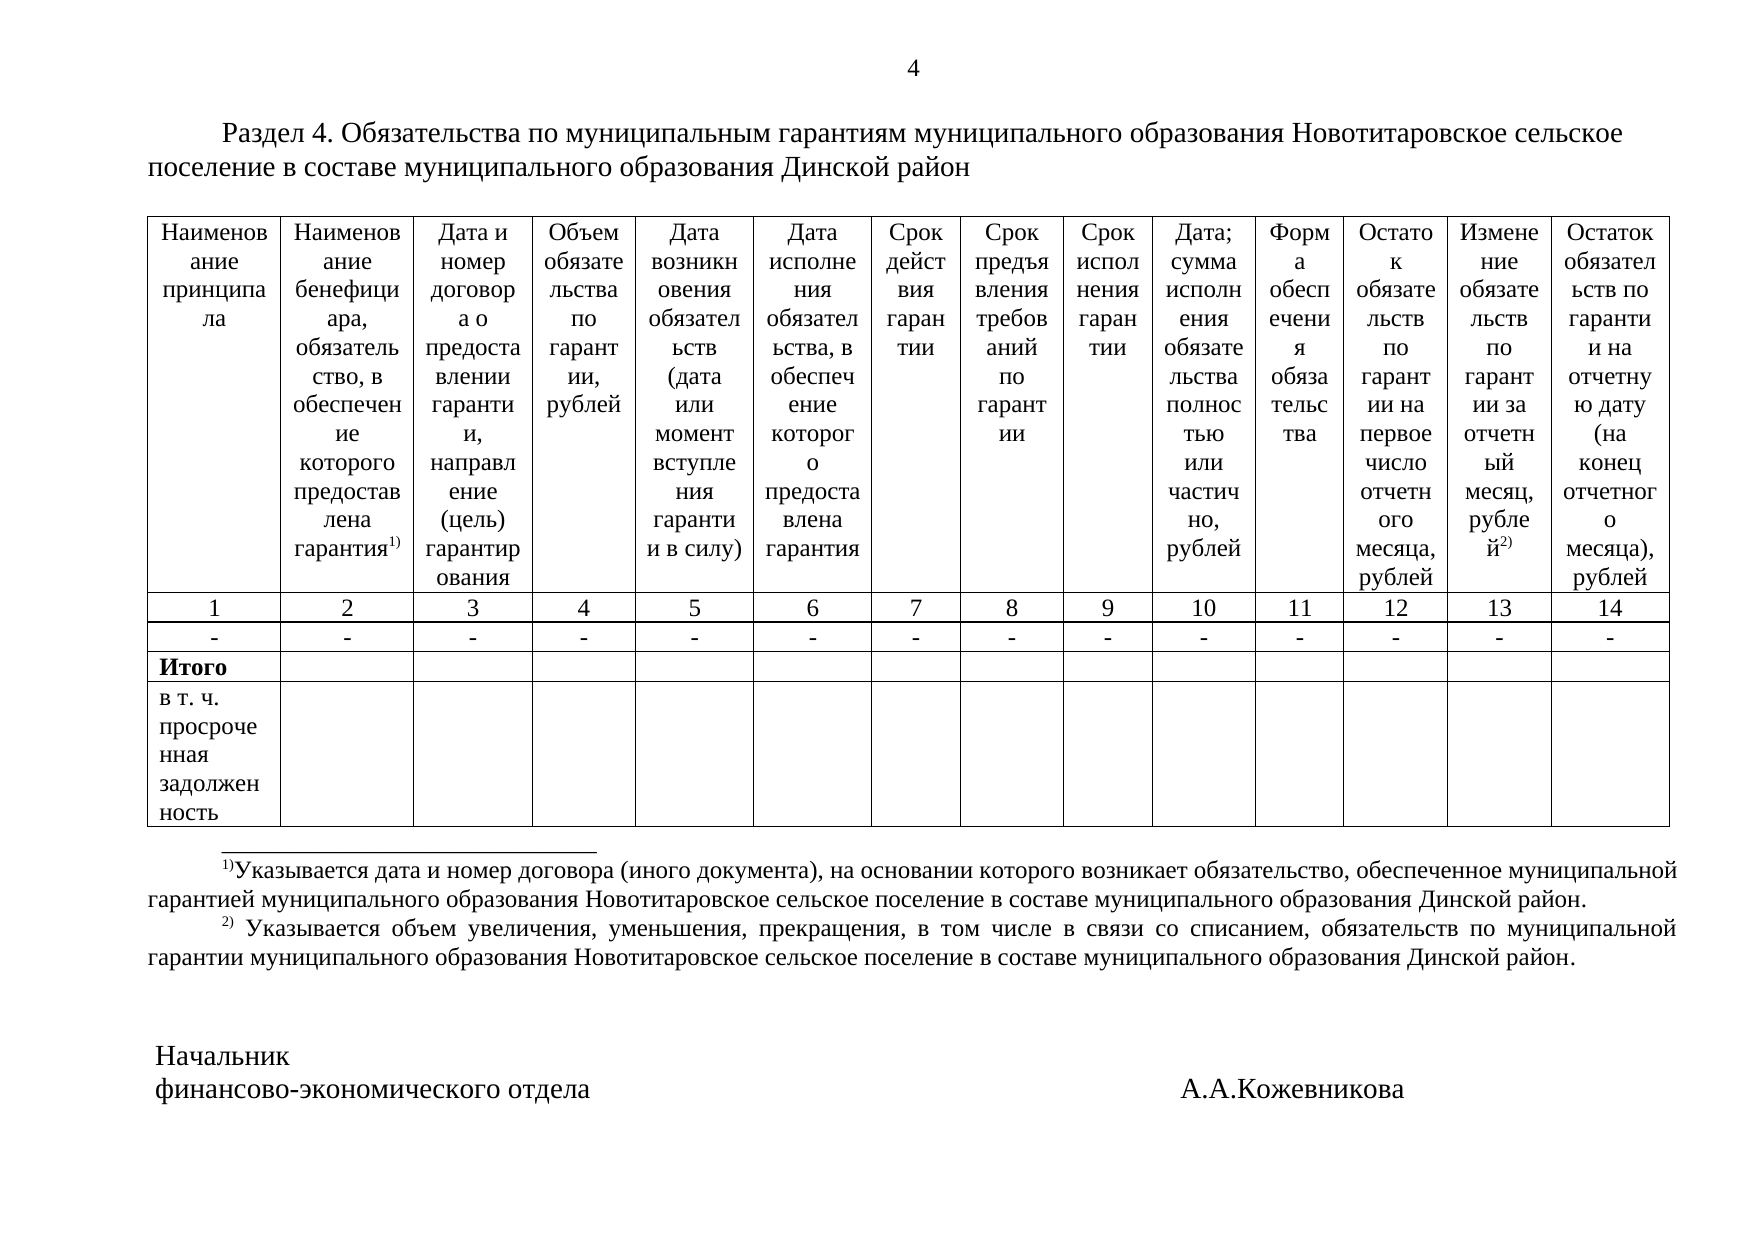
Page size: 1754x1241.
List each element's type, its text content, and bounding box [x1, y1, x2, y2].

table_header Дата исполнения обязательства, в обеспечение которого предоставлена гарантия [754, 217, 871, 592]
table_cell [1552, 652, 1669, 681]
table_cell 12 [1344, 593, 1447, 621]
table_cell 4 [533, 593, 635, 621]
text финансово-экономического отдела А.А.Кожевникова [148, 1071, 1679, 1105]
table_cell [961, 652, 1063, 681]
table_header Дата; сумма исполнения обязательства полностью или частично, рублей [1153, 217, 1255, 592]
table_header Наименование принципала [148, 217, 280, 592]
table_cell - [148, 623, 280, 651]
table_cell 6 [754, 593, 871, 621]
table_cell 14 [1552, 593, 1669, 621]
table_header Объем обязательства по гарантии, рублей [533, 217, 635, 592]
table_cell [1552, 682, 1669, 826]
table_cell 8 [961, 593, 1063, 621]
table_cell [1064, 682, 1152, 826]
table_cell [533, 682, 635, 826]
table_cell - [414, 623, 532, 651]
table_cell 7 [872, 593, 960, 621]
table_cell - [1256, 623, 1343, 651]
table_header Дата возникновения обязательств (дата или момент вступления гарантии в силу) [636, 217, 753, 592]
table_cell [872, 682, 960, 826]
table_cell [1344, 652, 1447, 681]
table_cell - [281, 623, 413, 651]
table_cell [281, 652, 413, 681]
table_cell - [1064, 623, 1152, 651]
table_header Срок предъявления требований по гарантии [961, 217, 1063, 592]
table_cell 10 [1153, 593, 1255, 621]
text 1)Указывается дата и номер договора (иного документа), на основании которого возникает обязательство, обеспеченное муниципальной гарантией муниципального образования Новотитаровское сельское поселение в составе муниципального образования Динской район. [148, 856, 1679, 913]
table_header Срок действия гарантии [872, 217, 960, 592]
table_cell 13 [1448, 593, 1551, 621]
table_cell [636, 652, 753, 681]
table_cell - [533, 623, 635, 651]
table_cell - [872, 623, 960, 651]
table_cell [1153, 652, 1255, 681]
text ______________________________ [148, 827, 1679, 856]
table_cell - [1448, 623, 1551, 651]
table_cell - [1153, 623, 1255, 651]
table_cell 11 [1256, 593, 1343, 621]
table_cell [1256, 652, 1343, 681]
text Начальник [148, 1038, 1679, 1071]
text Раздел 4. Обязательства по муниципальным гарантиям муниципального образования Новотитаровское сельское поселение в составе муниципального образования Динской район [148, 115, 1679, 182]
table_cell 1 [148, 593, 280, 621]
table_cell - [754, 623, 871, 651]
table_cell 5 [636, 593, 753, 621]
table_cell - [636, 623, 753, 651]
table_cell 2 [281, 593, 413, 621]
table_cell [754, 652, 871, 681]
table_header Срок исполнения гарантии [1064, 217, 1152, 592]
table_header Дата и номер договора о предоставлении гарантии, направление (цель) гарантирования [414, 217, 532, 592]
table_header Наименование бенефициара, обязательство, в обеспечение которого предоставлена гарантия1) [281, 217, 413, 592]
table_cell Итого [148, 652, 280, 681]
text 2) Указывается объем увеличения, уменьшения, прекращения, в том числе в связи со списанием, обязательств по муниципальной гарантии муниципального образования Новотитаровское сельское поселение в составе муниципального образования Динской район. [148, 913, 1679, 971]
table_cell - [1344, 623, 1447, 651]
table_cell [1344, 682, 1447, 826]
table_cell [754, 682, 871, 826]
table_cell [1153, 682, 1255, 826]
table_cell [1448, 682, 1551, 826]
table_cell [281, 682, 413, 826]
table_header Остаток обязательств по гарантии на отчетную дату (на конец отчетного месяца), рублей [1552, 217, 1669, 592]
table_cell в т. ч. просроченная задолженность [148, 682, 280, 826]
table_cell [636, 682, 753, 826]
table_cell - [1552, 623, 1669, 651]
table_cell 9 [1064, 593, 1152, 621]
table_cell - [961, 623, 1063, 651]
table_cell [1064, 652, 1152, 681]
table_header Остаток обязательств по гарантии на первое число отчетного месяца, рублей [1344, 217, 1447, 592]
table_cell 3 [414, 593, 532, 621]
table_header Изменение обязательств по гарантии за отчетный месяц, рублей2) [1448, 217, 1551, 592]
table_cell [1256, 682, 1343, 826]
table_cell [414, 652, 532, 681]
table_cell [872, 652, 960, 681]
table_cell [414, 682, 532, 826]
table_cell [1448, 652, 1551, 681]
table_header Форма обеспечения обязательства [1256, 217, 1343, 592]
table_cell [533, 652, 635, 681]
table_cell [961, 682, 1063, 826]
